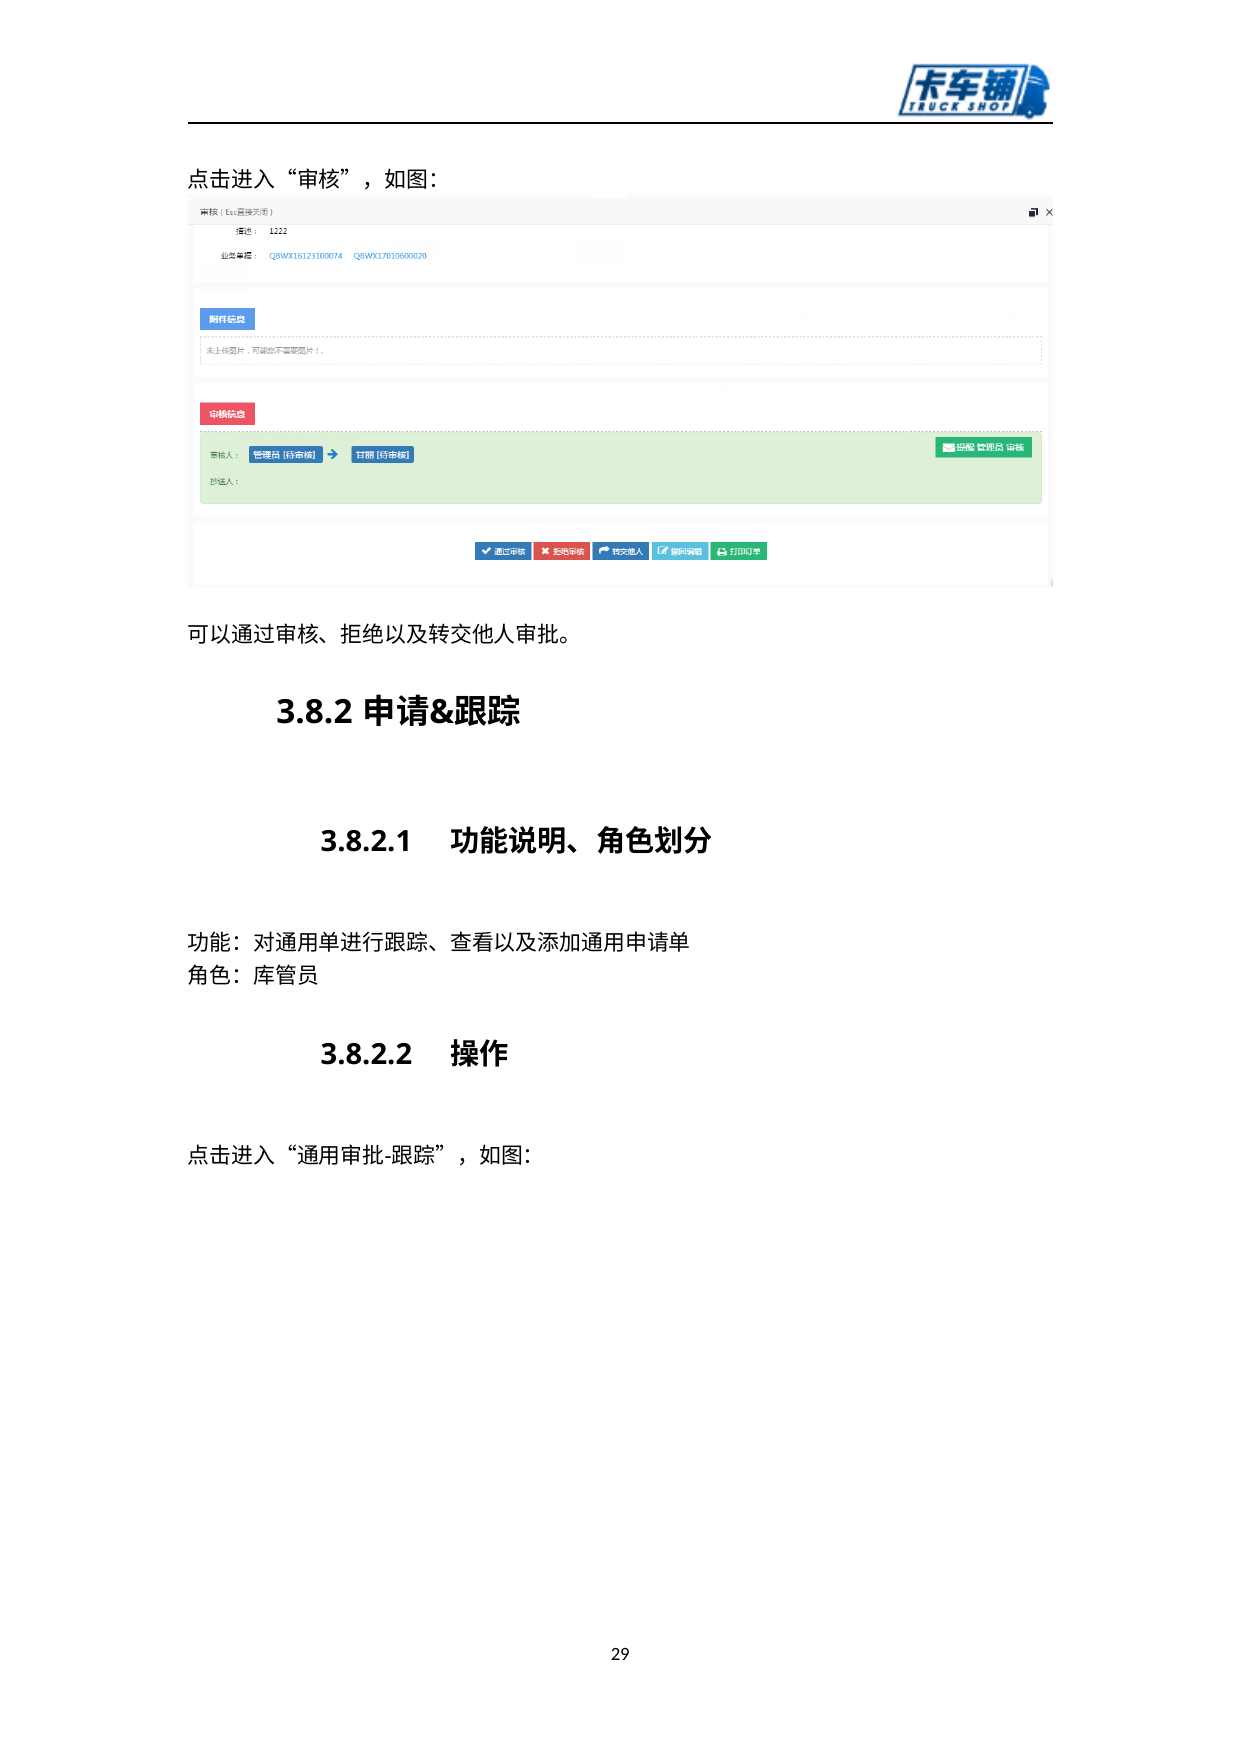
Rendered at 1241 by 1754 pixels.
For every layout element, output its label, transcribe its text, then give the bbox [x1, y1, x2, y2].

text 功能：对通用单进行跟踪、查看以及添加通用申请单 [187, 925, 1053, 957]
subtitle 操作 [320, 1019, 1053, 1084]
picture [187, 194, 1053, 587]
text 点击进入“审核”，如图： [187, 162, 1053, 194]
picture [895, 59, 1053, 120]
text 可以通过审核、拒绝以及转交他人审批。 [187, 617, 1053, 649]
subtitle 申请&跟踪 [276, 677, 1053, 742]
subtitle 功能说明、角色划分 [320, 806, 1053, 871]
text 点击进入“通用审批-跟踪”，如图： [187, 1138, 1053, 1170]
text 角色：库管员 [187, 957, 1053, 990]
